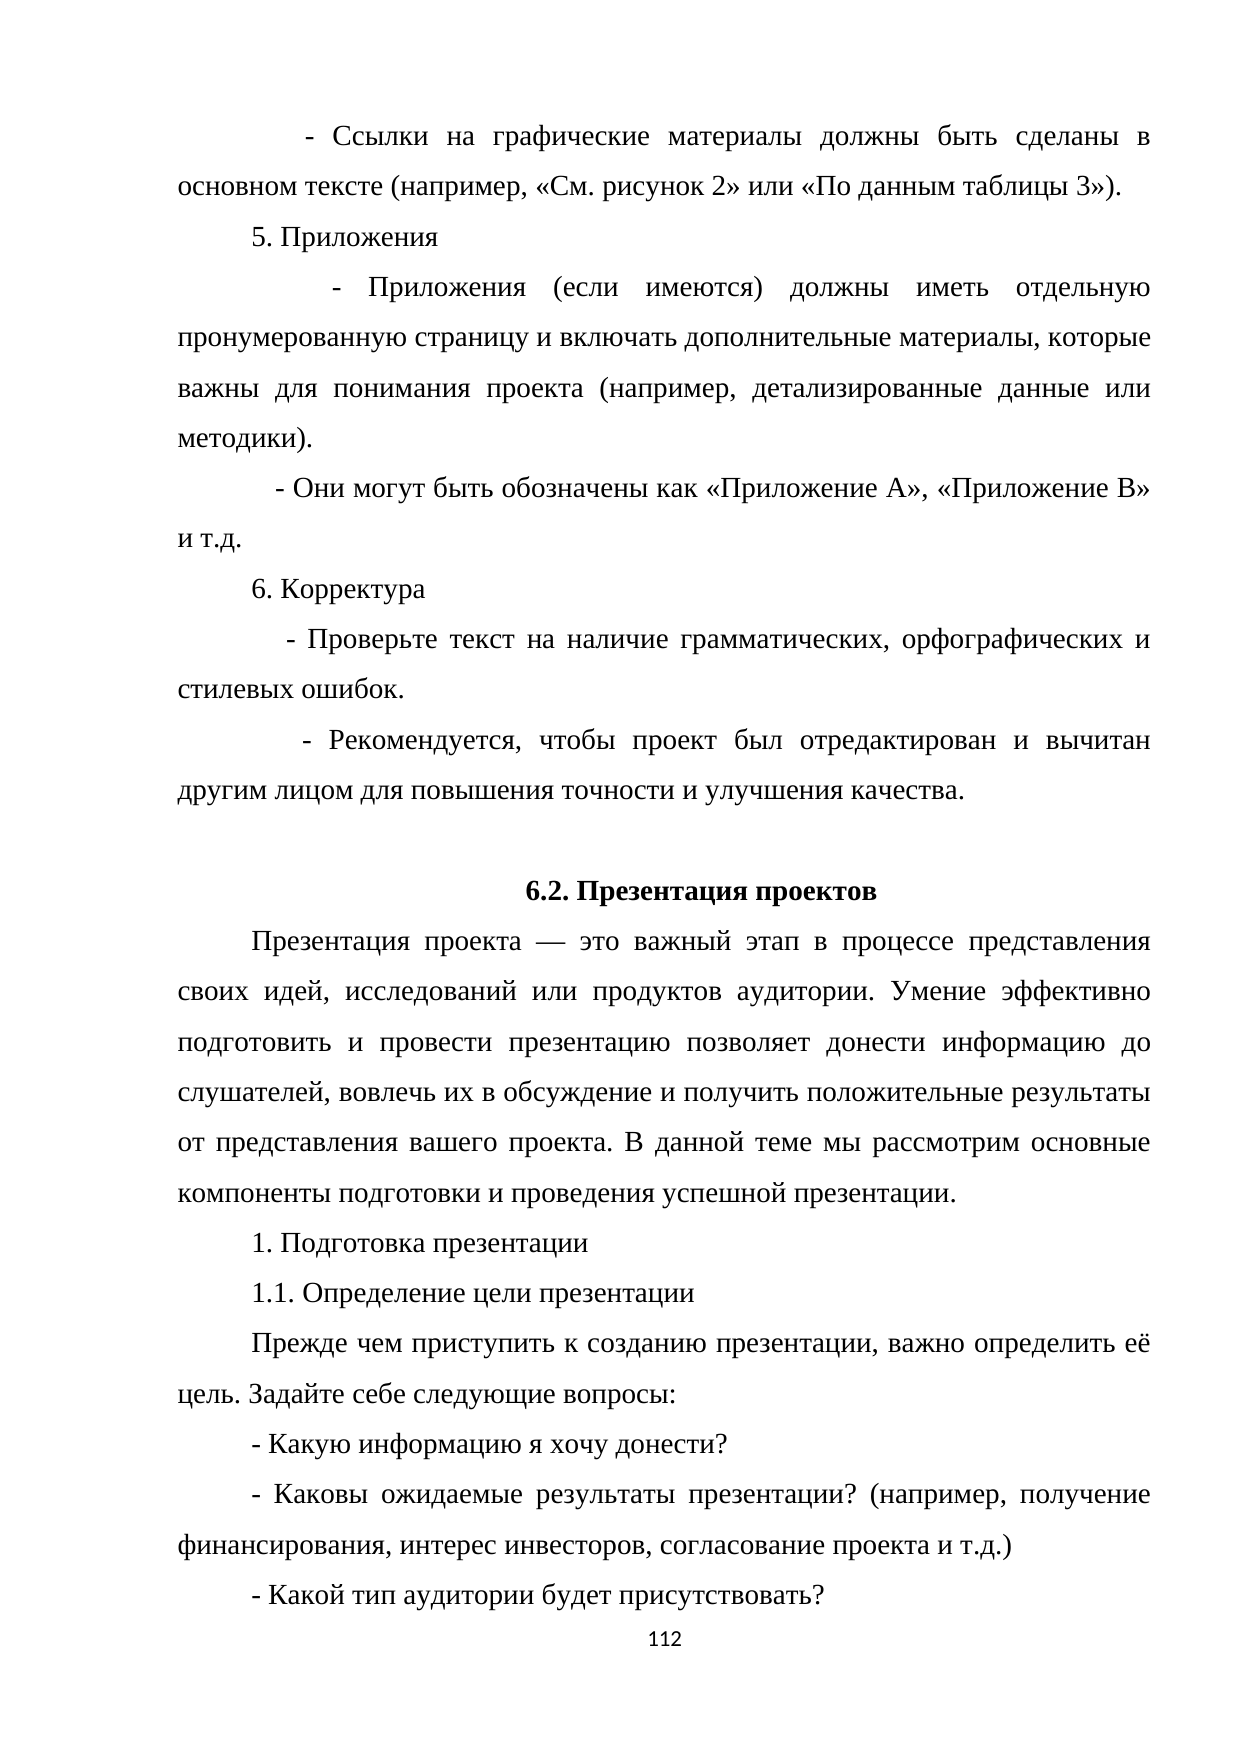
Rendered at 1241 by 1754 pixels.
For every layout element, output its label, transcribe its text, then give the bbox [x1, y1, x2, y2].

text - Каковы ожидаемые результаты презентации? (например, получение финансирования, интерес инвесторов, согласование проекта и т.д.) [177, 1477, 1152, 1560]
text - Какую информацию я хочу донести? [177, 1426, 1152, 1460]
text Прежде чем приступить к созданию презентации, важно определить её цель. Задайте себе следующие вопросы: [177, 1326, 1152, 1409]
text 5. Приложения [177, 219, 1152, 252]
text 1.1. Определение цели презентации [177, 1275, 1152, 1309]
text - Рекомендуется, чтобы проект был отредактирован и вычитан другим лицом для повышения точности и улучшения качества. [177, 722, 1152, 806]
text - Ссылки на графические материалы должны быть сделаны в основном тексте (например, «См. рисунок 2» или «По данным таблицы 3»). [177, 118, 1152, 202]
text - Какой тип аудитории будет присутствовать? [177, 1577, 1152, 1611]
text 6. Корректура [177, 571, 1152, 604]
text - Приложения (если имеются) должны иметь отдельную пронумерованную страницу и включать дополнительные материалы, которые важны для понимания проекта (например, детализированные данные или методики). [177, 269, 1152, 453]
text - Они могут быть обозначены как «Приложение A», «Приложение B» и т.д. [177, 470, 1152, 554]
text 1. Подготовка презентации [177, 1225, 1152, 1258]
text - Проверьте текст на наличие грамматических, орфографических и стилевых ошибок. [177, 621, 1152, 705]
text Презентация проекта — это важный этап в процессе представления своих идей, исследований или продуктов аудитории. Умение эффективно подготовить и провести презентацию позволяет донести информацию до слушателей, вовлечь их в обсуждение и получить положительные результаты от представления вашего проекта. В данной теме мы рассмотрим основные компоненты подготовки и проведения успешной презентации. [177, 923, 1152, 1208]
text 6.2. Презентация проектов [177, 873, 1152, 906]
